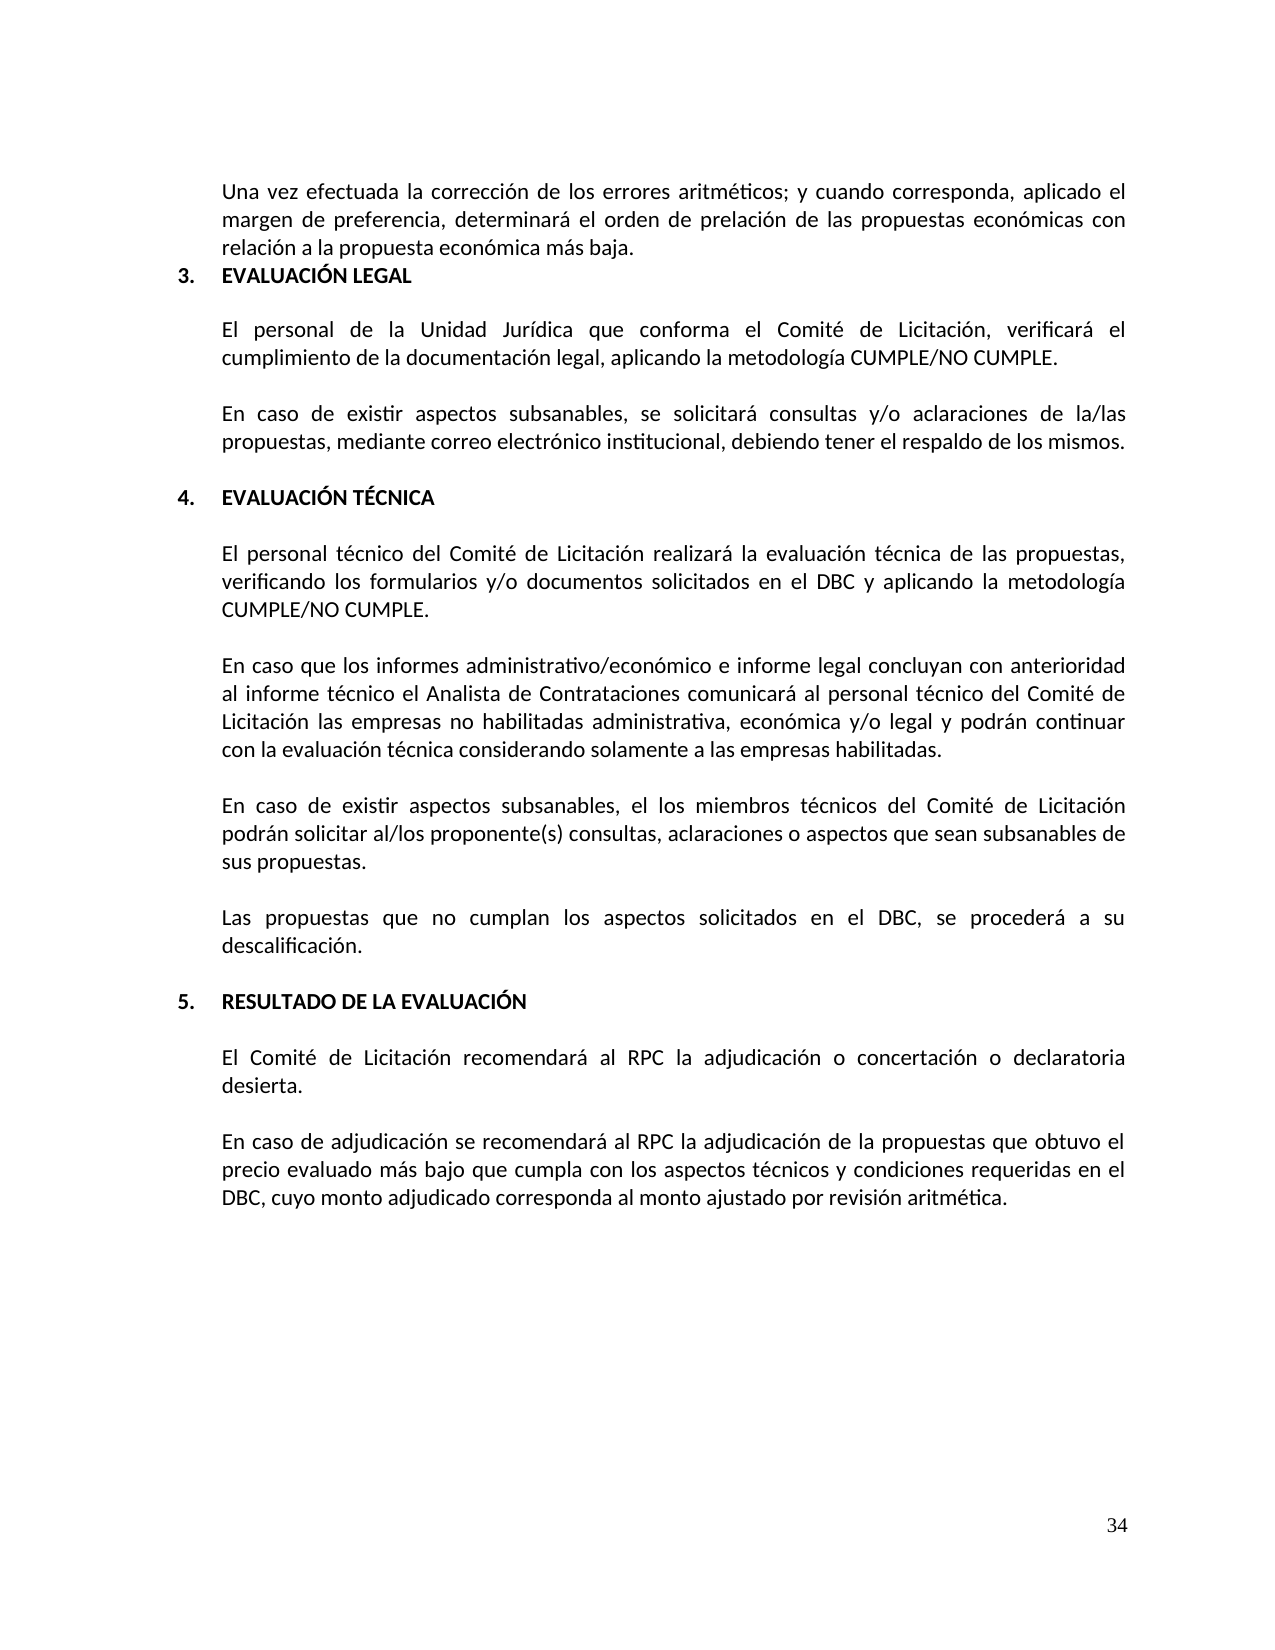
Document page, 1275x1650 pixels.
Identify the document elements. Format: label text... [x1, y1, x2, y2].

text En caso de existir aspectos subsanables, se solicitará consultas y/o aclaraciones de la/las propuestas, mediante correo electrónico institucional, debiendo tener el respaldo de los mismos. [222, 399, 1127, 455]
text En caso de existir aspectos subsanables, el los miembros técnicos del Comité de Licitación podrán solicitar al/los proponente(s) consultas, aclaraciones o aspectos que sean subsanables de sus propuestas. [222, 791, 1127, 875]
text El personal técnico del Comité de Licitación realizará la evaluación técnica de las propuestas, verificando los formularios y/o documentos solicitados en el DBC y aplicando la metodología CUMPLE/NO CUMPLE. [222, 539, 1127, 623]
text El Comité de Licitación recomendará al RPC la adjudicación o concertación o declaratoria desierta. [222, 1043, 1127, 1099]
list RESULTADO DE LA EVALUACIÓN [177, 987, 1127, 1015]
text El personal de la Unidad Jurídica que conforma el Comité de Licitación, verificará el cumplimiento de la documentación legal, aplicando la metodología CUMPLE/NO CUMPLE. [222, 315, 1127, 371]
text En caso de adjudicación se recomendará al RPC la adjudicación de la propuestas que obtuvo el precio evaluado más bajo que cumpla con los aspectos técnicos y condiciones requeridas en el DBC, cuyo monto adjudicado corresponda al monto ajustado por revisión aritmética. [222, 1127, 1127, 1211]
text Las propuestas que no cumplan los aspectos solicitados en el DBC, se procederá a su descalificación. [222, 903, 1127, 959]
list EVALUACIÓN LEGAL [177, 261, 1127, 289]
list EVALUACIÓN TÉCNICA [177, 483, 1127, 511]
text En caso que los informes administrativo/económico e informe legal concluyan con anterioridad al informe técnico el Analista de Contrataciones comunicará al personal técnico del Comité de Licitación las empresas no habilitadas administrativa, económica y/o legal y podrán continuar con la evaluación técnica considerando solamente a las empresas habilitadas. [222, 651, 1127, 763]
text Una vez efectuada la corrección de los errores aritméticos; y cuando corresponda, aplicado el margen de preferencia, determinará el orden de prelación de las propuestas económicas con relación a la propuesta económica más baja. [222, 177, 1127, 261]
